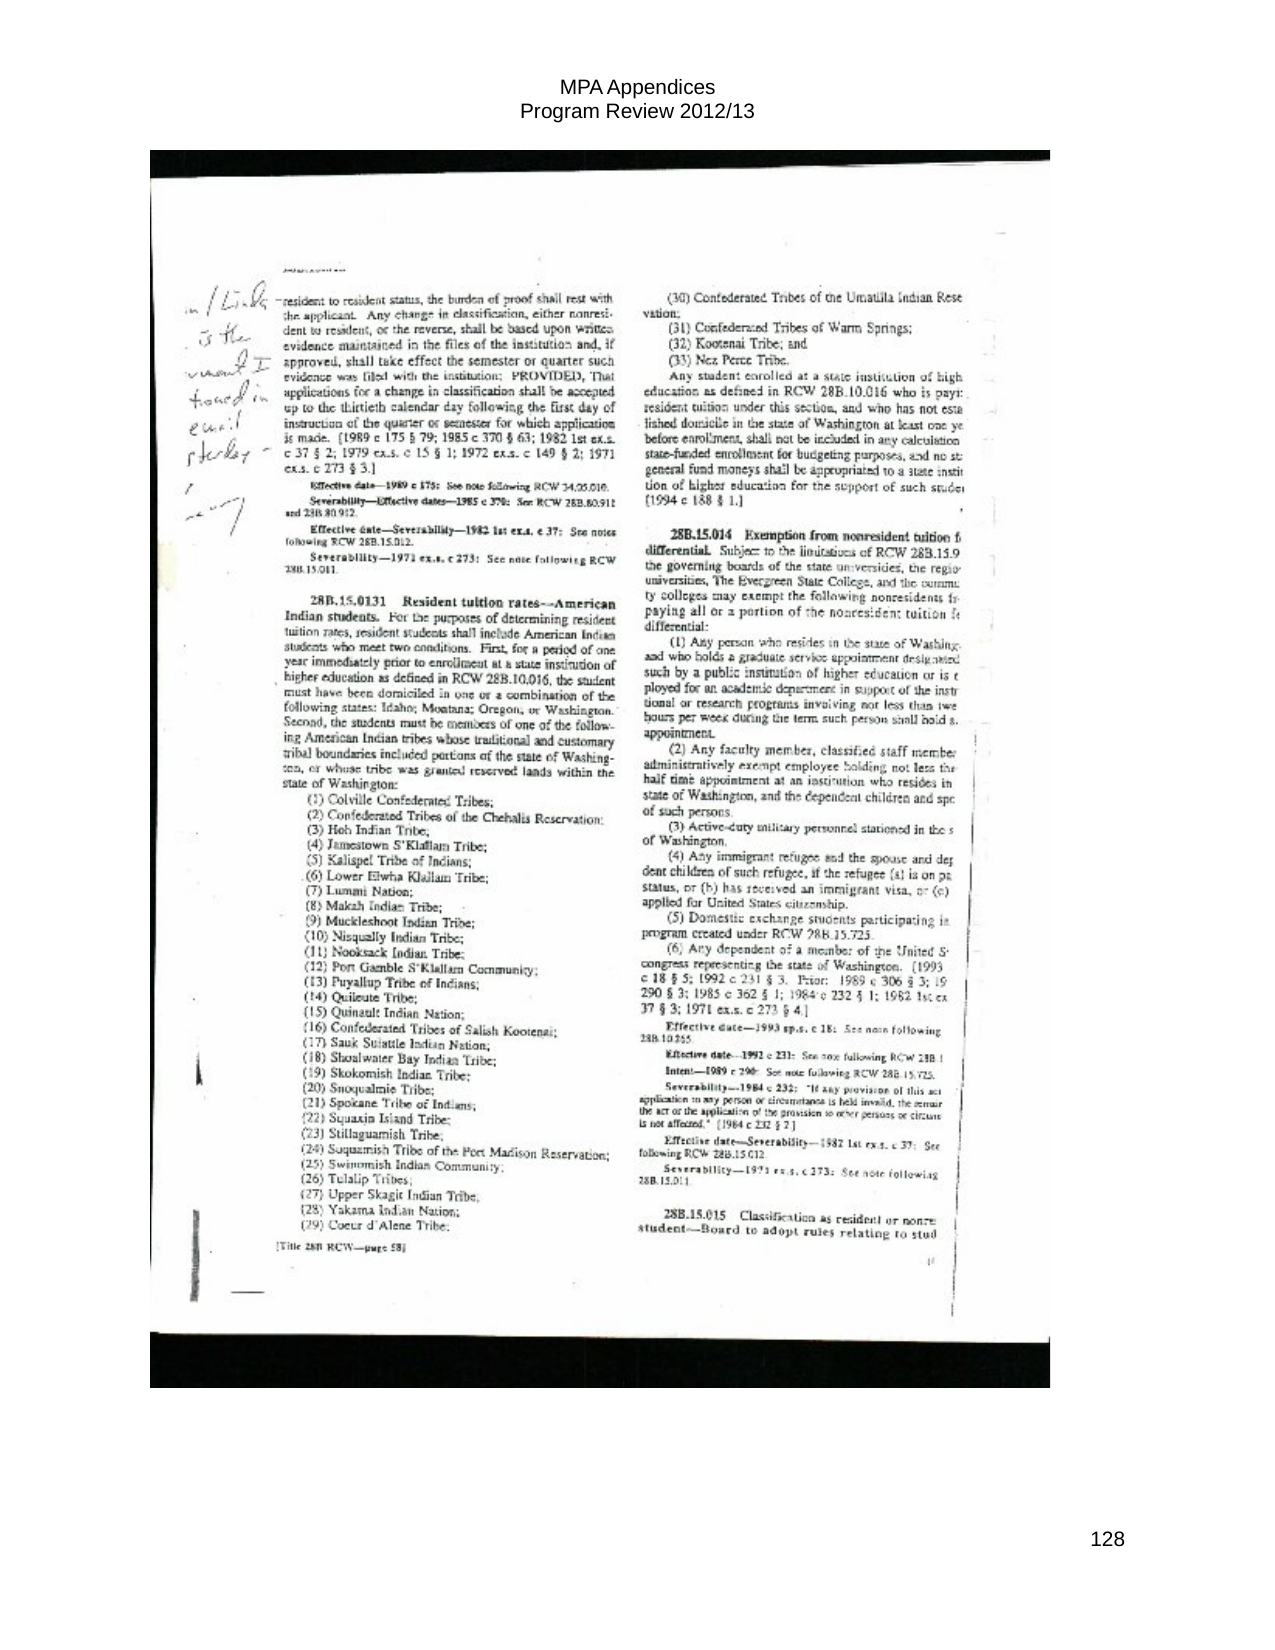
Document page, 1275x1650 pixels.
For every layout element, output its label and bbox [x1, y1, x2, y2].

picture [150, 150, 1050, 1388]
